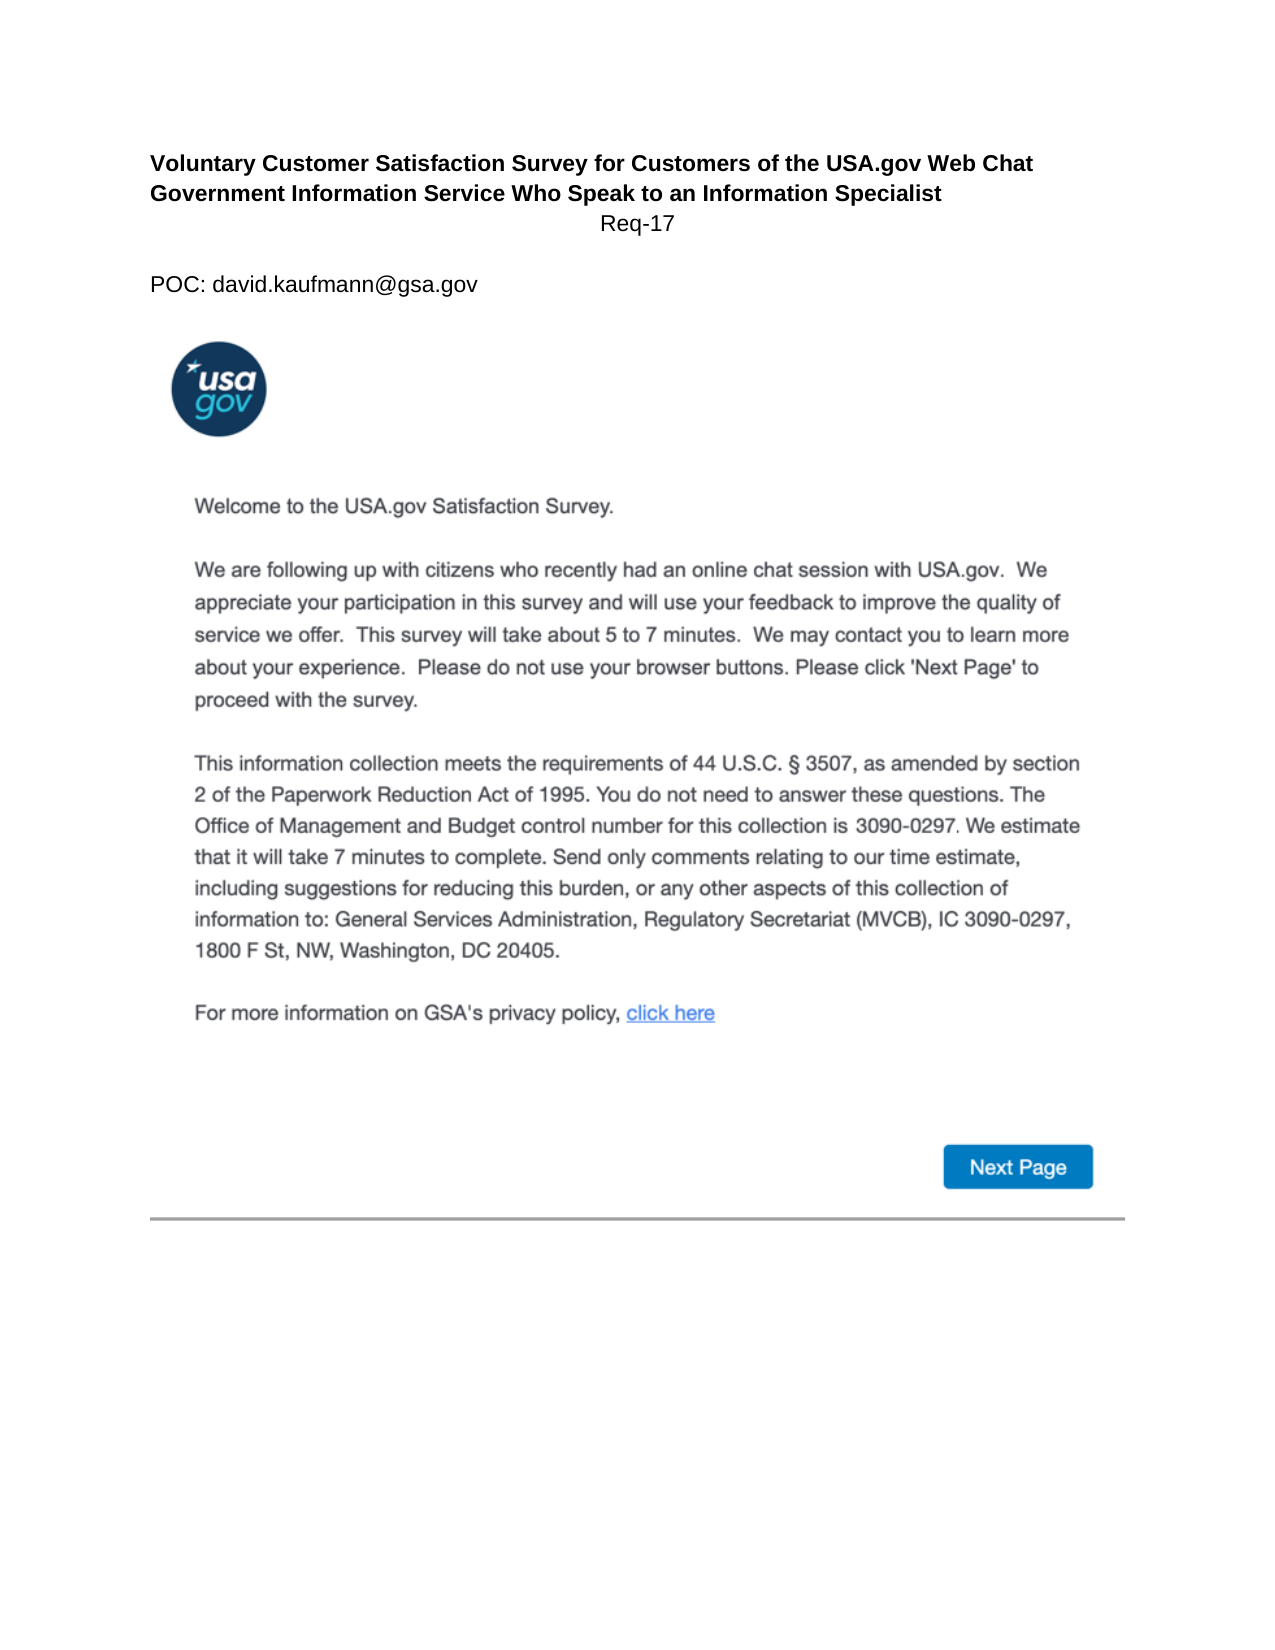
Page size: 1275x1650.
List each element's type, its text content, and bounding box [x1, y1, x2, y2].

text Voluntary Customer Satisfaction Survey for Customers of the USA.gov Web Chat Government Information Service Who Speak to an Information Specialist [150, 150, 1125, 207]
text Req-17 [150, 210, 1125, 237]
picture [150, 301, 1125, 1214]
text POC: david.kaufmann@gsa.gov [150, 271, 1125, 297]
